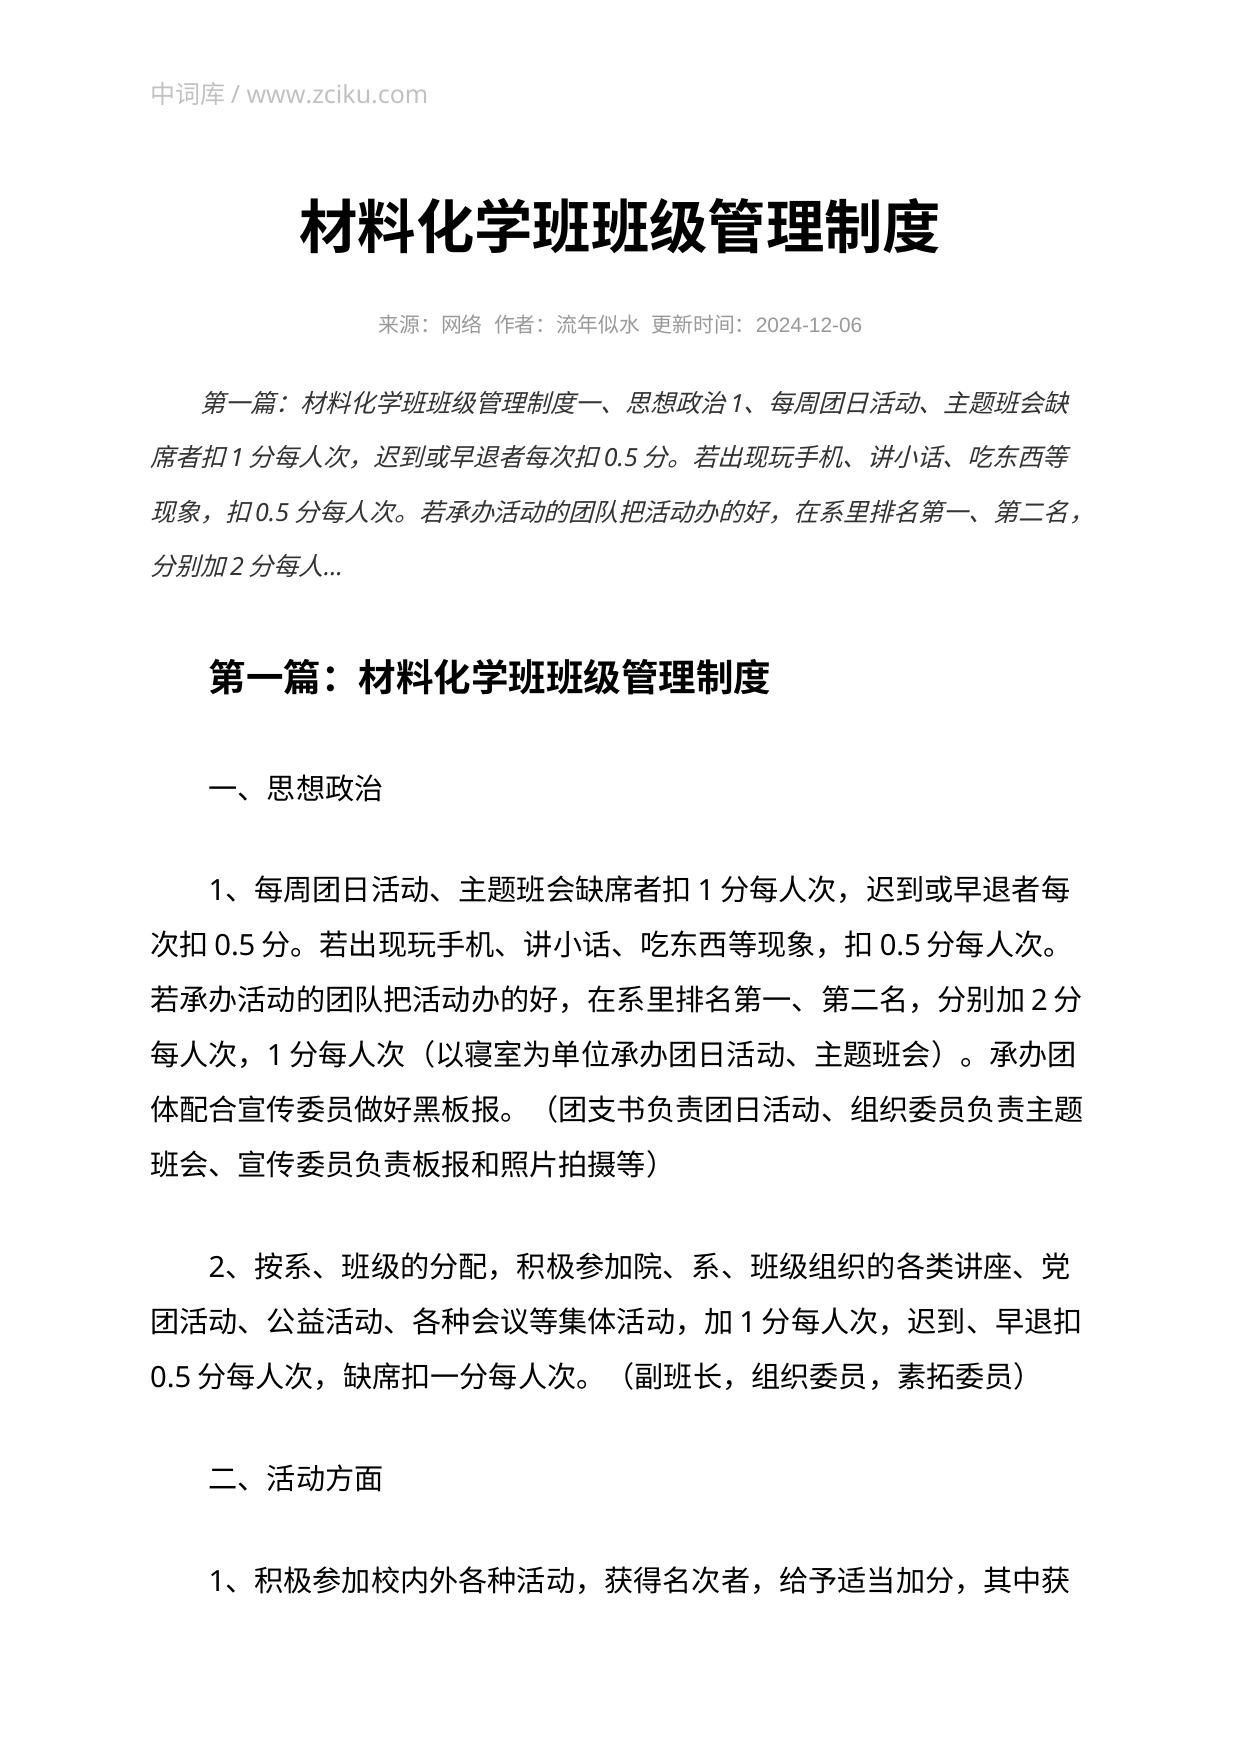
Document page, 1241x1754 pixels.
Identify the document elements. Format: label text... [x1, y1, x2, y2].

text 来源：网络 作者：流年似水 更新时间：2024-12-06 [150, 313, 1090, 337]
text 一、思想政治 [150, 765, 1090, 807]
text 2、按系、班级的分配，积极参加院、系、班级组织的各类讲座、党团活动、公益活动、各种会议等集体活动，加1分每人次，迟到、早退扣0.5分每人次，缺席扣一分每人次。（副班长，组织委员，素拓委员） [150, 1244, 1090, 1396]
text 第一篇：材料化学班班级管理制度一、思想政治1、每周团日活动、主题班会缺席者扣1分每人次，迟到或早退者每次扣0.5分。若出现玩手机、讲小话、吃东西等现象，扣0.5分每人次。若承办活动的团队把活动办的好，在系里排名第一、第二名，分别加2分每人... [150, 383, 1090, 583]
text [150, 1557, 1090, 1600]
text 二、活动方面 [150, 1456, 1090, 1498]
text 第一篇：材料化学班班级管理制度 [150, 648, 1090, 702]
subtitle 材料化学班班级管理制度 [150, 181, 1090, 266]
text 1、每周团日活动、主题班会缺席者扣1分每人次，迟到或早退者每次扣0.5分。若出现玩手机、讲小话、吃东西等现象，扣0.5分每人次。若承办活动的团队把活动办的好，在系里排名第一、第二名，分别加2分每人次，1分每人次（以寝室为单位承办团日活动、主题班会）。承办团体配合宣传委员做好黑板报。（团支书负责团日活动、组织委员负责主题班会、宣传委员负责板报和照片拍摄等） [150, 867, 1090, 1184]
